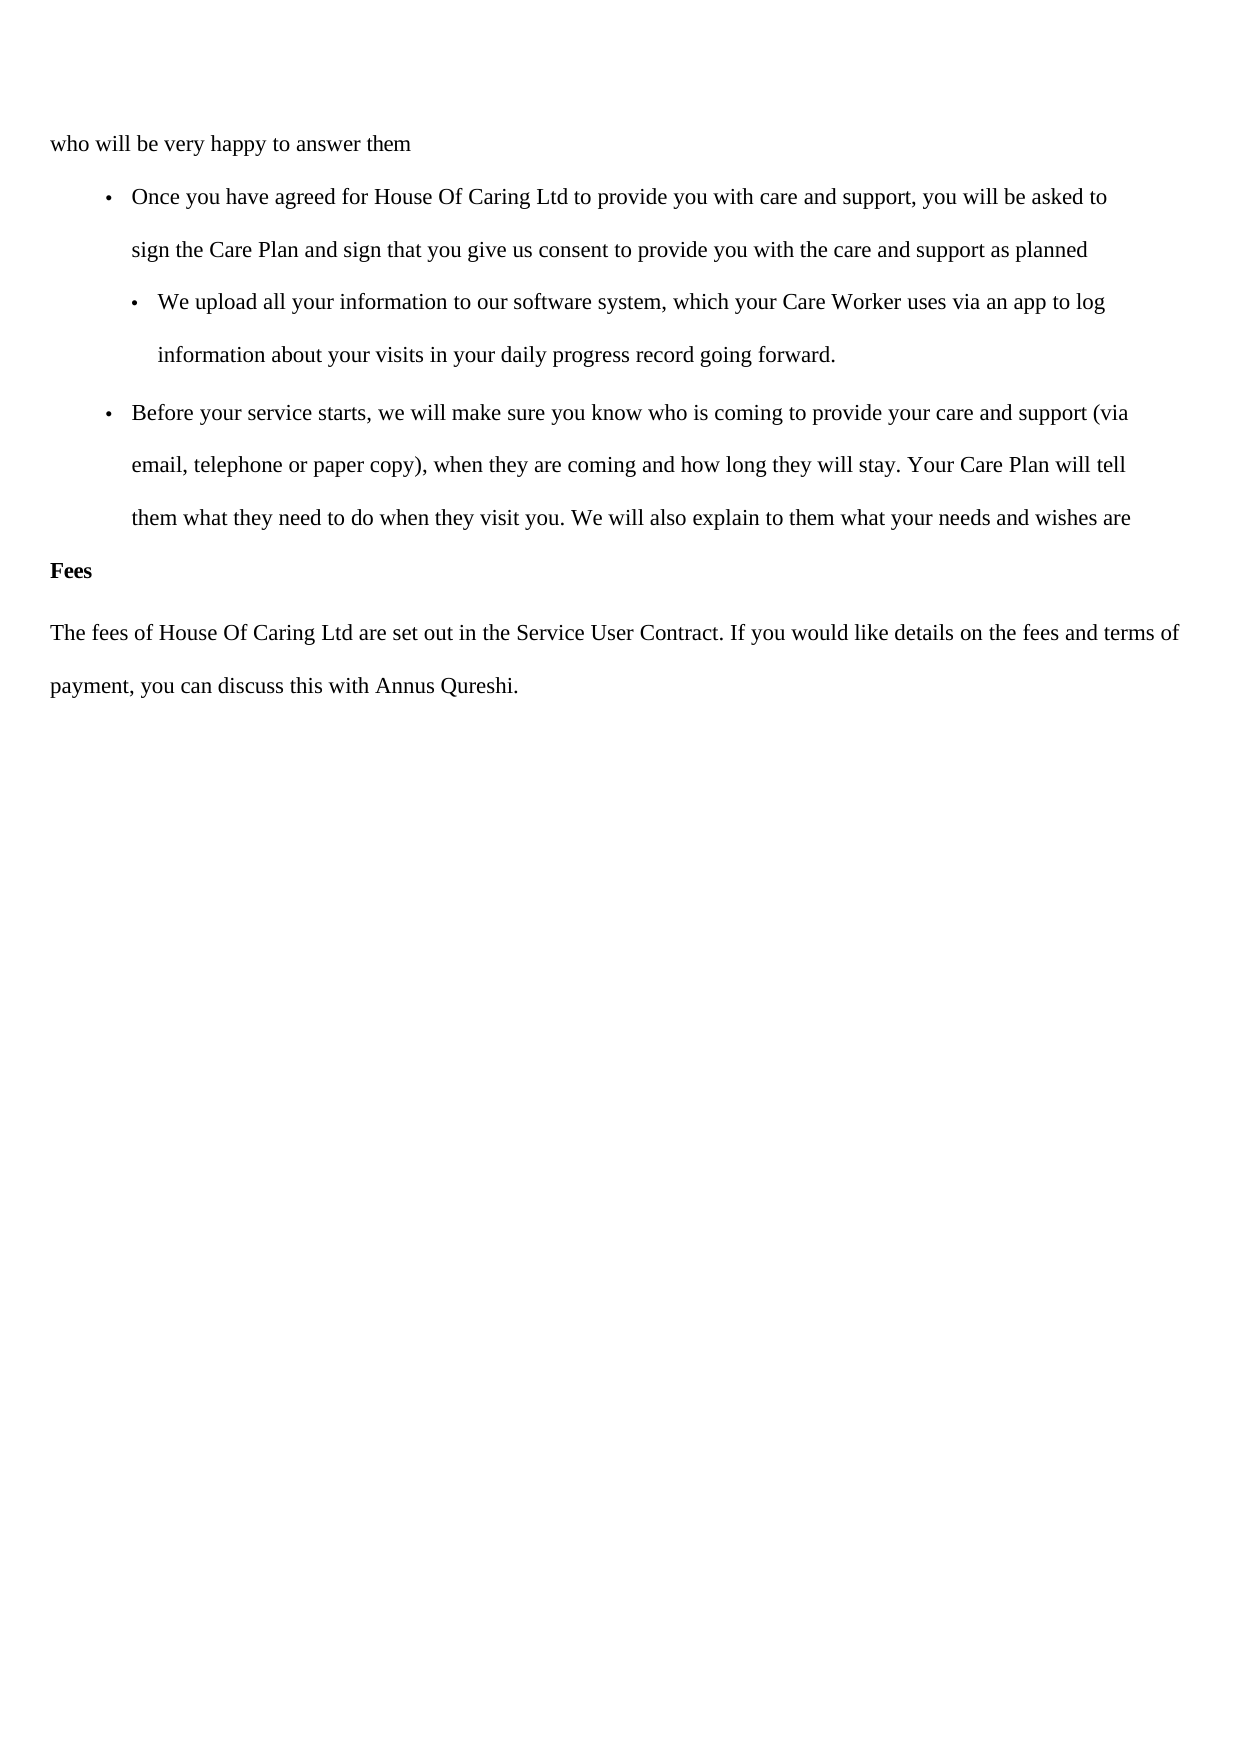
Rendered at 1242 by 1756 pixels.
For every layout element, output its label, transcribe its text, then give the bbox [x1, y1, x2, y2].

list Before your service starts, we will make sure you know who is coming to provide your care and support (via email, telephone or paper copy), when they are coming and how long they will stay. Your Care Plan will tell them what they need to do when they visit you. We will also explain to them what your needs and wishes are [105, 399, 1151, 531]
text Fees [50, 558, 1204, 584]
text The fees of House Of Caring Ltd are set out in the Service User Contract. If you would like details on the fees and terms of payment, you can discuss this with Annus Qureshi. [50, 619, 1193, 698]
list We upload all your information to our software system, which your Care Worker uses via an app to log information about your visits in your daily progress record going forward. [131, 288, 1106, 367]
list Once you have agreed for House Of Caring Ltd to provide you with care and support, you will be asked to sign the Care Plan and sign that you give us consent to provide you with the care and support as planned [105, 183, 1129, 262]
text who will be very happy to answer them [50, 131, 1204, 157]
